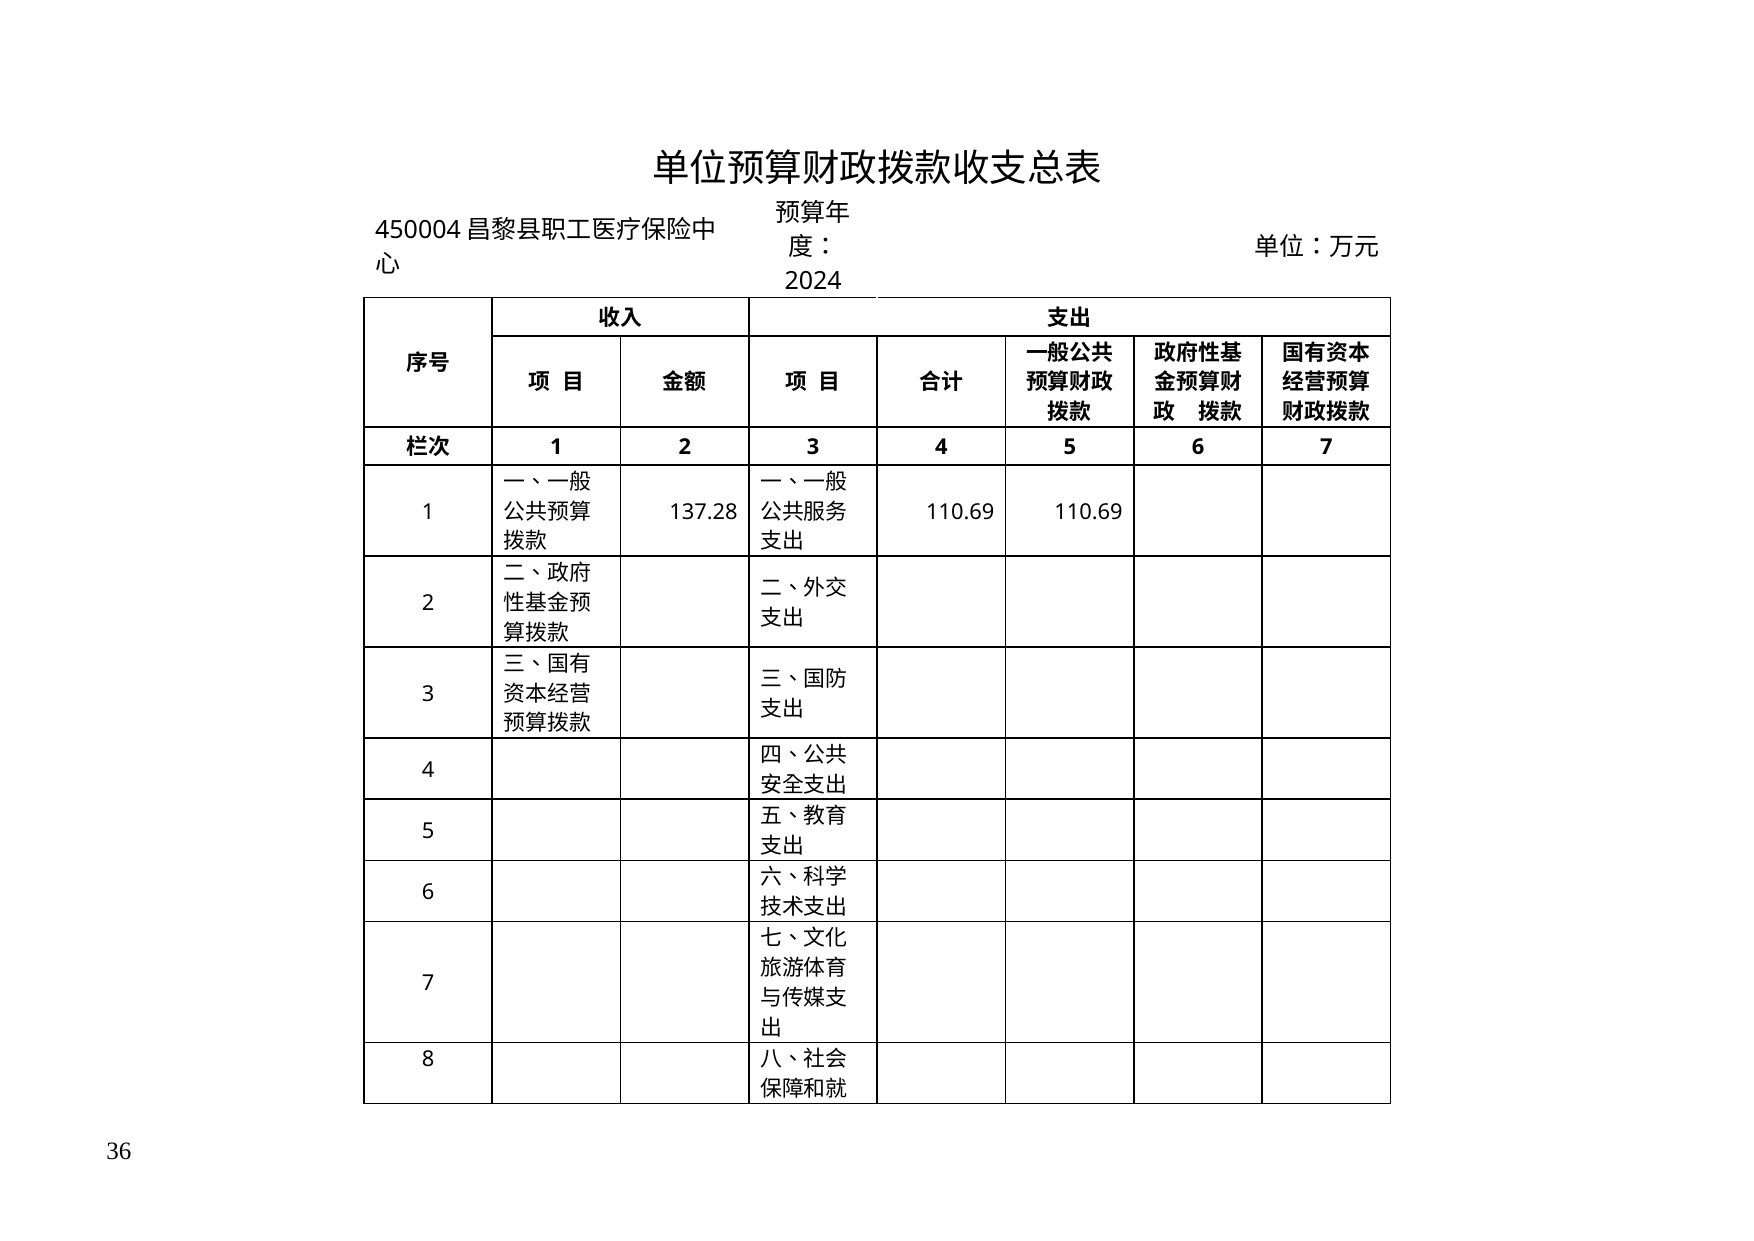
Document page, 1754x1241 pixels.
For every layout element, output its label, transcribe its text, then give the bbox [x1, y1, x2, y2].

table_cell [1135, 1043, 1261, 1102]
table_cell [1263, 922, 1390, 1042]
table_cell 支出 [750, 298, 1390, 335]
table_cell 七、文化旅游体育与传媒支出 [750, 922, 876, 1041]
table_cell 4 [365, 739, 491, 798]
table_cell 3 [365, 648, 491, 737]
table_cell 6 [1135, 428, 1261, 464]
table_cell [493, 739, 620, 798]
table_cell [1135, 466, 1261, 555]
table_header 450004昌黎县职工医疗保险中心 [365, 195, 748, 297]
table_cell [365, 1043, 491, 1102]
table_cell [1263, 648, 1390, 737]
table_cell 1 [493, 428, 620, 464]
table_cell [878, 648, 1005, 737]
table_cell [493, 800, 620, 859]
table_cell 110.69 [878, 466, 1005, 555]
table_cell [878, 557, 1005, 646]
table_cell [621, 648, 748, 737]
table_cell 政府性基金预算财政 拨款 [1135, 337, 1261, 426]
table_cell 国有资本经营预算财政拨款 [1263, 337, 1390, 426]
table_cell 六、科学技术支出 [750, 861, 876, 921]
table_cell 收入 [493, 298, 748, 335]
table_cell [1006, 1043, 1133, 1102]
table_cell 5 [1006, 428, 1133, 464]
table_cell [621, 861, 748, 921]
table_cell 7 [365, 922, 491, 1041]
table_cell 一、一般公共服务支出 [750, 466, 876, 555]
table_cell [493, 922, 620, 1041]
table_cell [878, 739, 1005, 798]
table_cell [1263, 800, 1390, 859]
table_cell [1006, 648, 1133, 737]
table_cell [1006, 861, 1133, 921]
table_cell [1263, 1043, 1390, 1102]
table_cell [1263, 739, 1390, 798]
table_cell 7 [1263, 428, 1390, 464]
table_cell [493, 861, 620, 921]
table_cell 序号 [365, 298, 491, 426]
table_cell 一般公共预算财政拨款 [1006, 337, 1133, 426]
text 单位预算财政拨款收支总表 [106, 142, 1648, 193]
table_cell [621, 800, 748, 859]
table_cell 一、一般公共预算拨款 [493, 466, 620, 555]
table_cell 项 目 [750, 337, 876, 426]
table_cell [1006, 800, 1133, 859]
table_cell [1135, 861, 1261, 921]
table_cell [878, 800, 1005, 859]
table_cell 项 目 [493, 337, 620, 426]
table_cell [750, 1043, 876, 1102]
table_cell 137.28 [621, 466, 748, 555]
table_cell [1135, 648, 1261, 737]
table_cell 1 [365, 466, 491, 555]
table_cell 五、教育支出 [750, 800, 876, 859]
table_cell 合计 [878, 337, 1005, 426]
table_cell [1263, 557, 1390, 646]
table_cell 二、政府性基金预算拨款 [493, 557, 620, 646]
table_cell [1006, 739, 1133, 798]
table_cell 三、国有资本经营预算拨款 [493, 648, 620, 737]
table_cell 二、外交支出 [750, 557, 876, 646]
table_cell [1006, 922, 1133, 1041]
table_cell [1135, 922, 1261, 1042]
table_header 预算年度：2024 [750, 195, 876, 297]
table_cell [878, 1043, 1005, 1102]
table_cell 6 [365, 861, 491, 921]
table_cell [1135, 557, 1261, 646]
table_cell [878, 922, 1005, 1041]
table_cell [1006, 557, 1133, 646]
table_cell [1263, 466, 1390, 555]
table_cell [621, 922, 748, 1041]
table_cell [878, 861, 1005, 921]
table_cell 110.69 [1006, 466, 1133, 555]
table_cell 四、公共安全支出 [750, 739, 876, 798]
table_cell 4 [878, 428, 1005, 464]
table_cell 2 [621, 428, 748, 464]
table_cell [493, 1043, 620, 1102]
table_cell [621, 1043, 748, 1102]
table_cell 2 [365, 557, 491, 646]
table_cell [1135, 800, 1261, 859]
table_header 单位：万元 [878, 195, 1390, 297]
table_cell [621, 557, 748, 646]
table_cell 5 [365, 800, 491, 859]
table_cell 金额 [621, 337, 748, 426]
table_cell 三、国防支出 [750, 648, 876, 737]
table_cell [621, 739, 748, 798]
table_cell 3 [750, 428, 876, 464]
table_cell [1263, 861, 1390, 921]
table_cell 栏次 [365, 428, 491, 464]
table_cell [1135, 739, 1261, 798]
